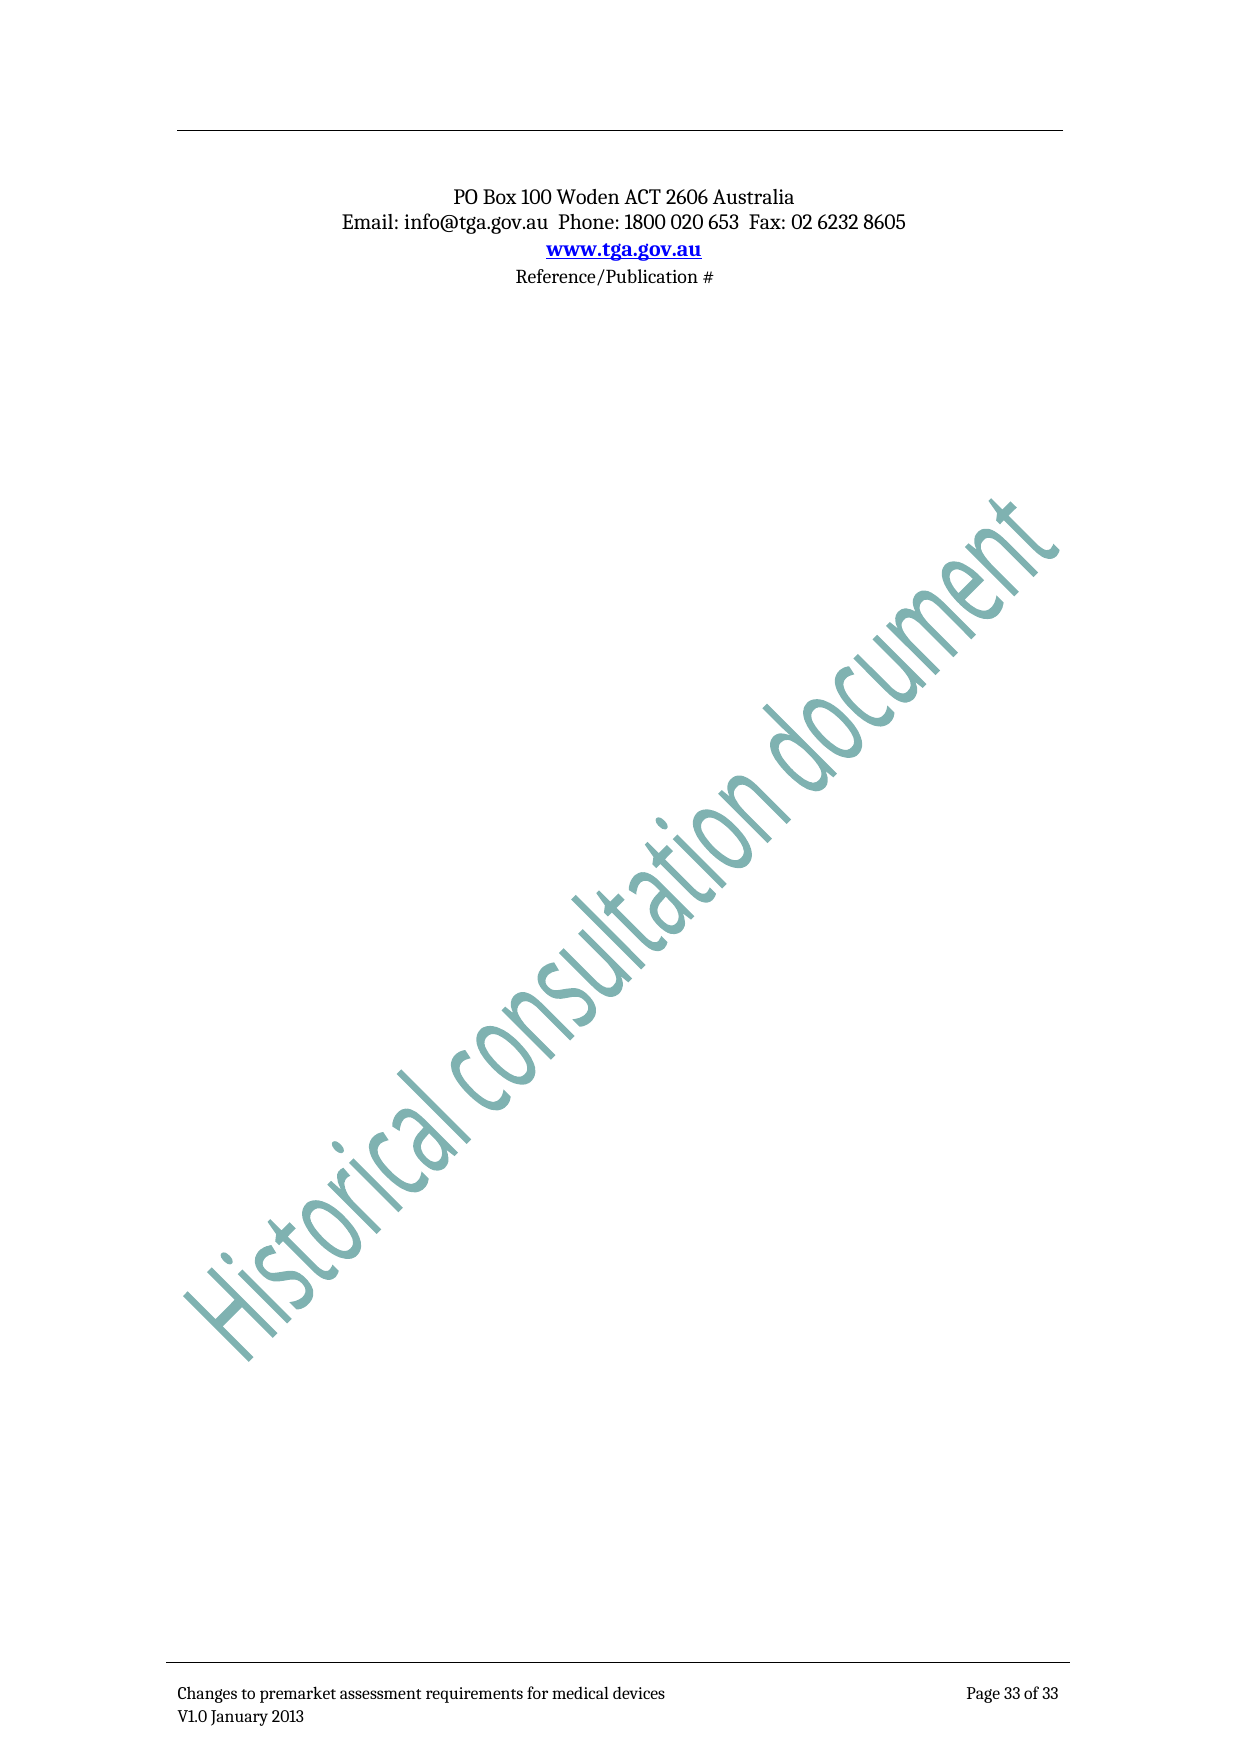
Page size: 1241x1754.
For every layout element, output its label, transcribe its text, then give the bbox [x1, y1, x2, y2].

table_cell PO Box 100 Woden ACT 2606 Australia Email: info@tga.gov.au Phone: 1800 020 653 Fax: 02 6232 8605 www.tga.gov.au Reference/Publication # [148, 181, 1100, 315]
